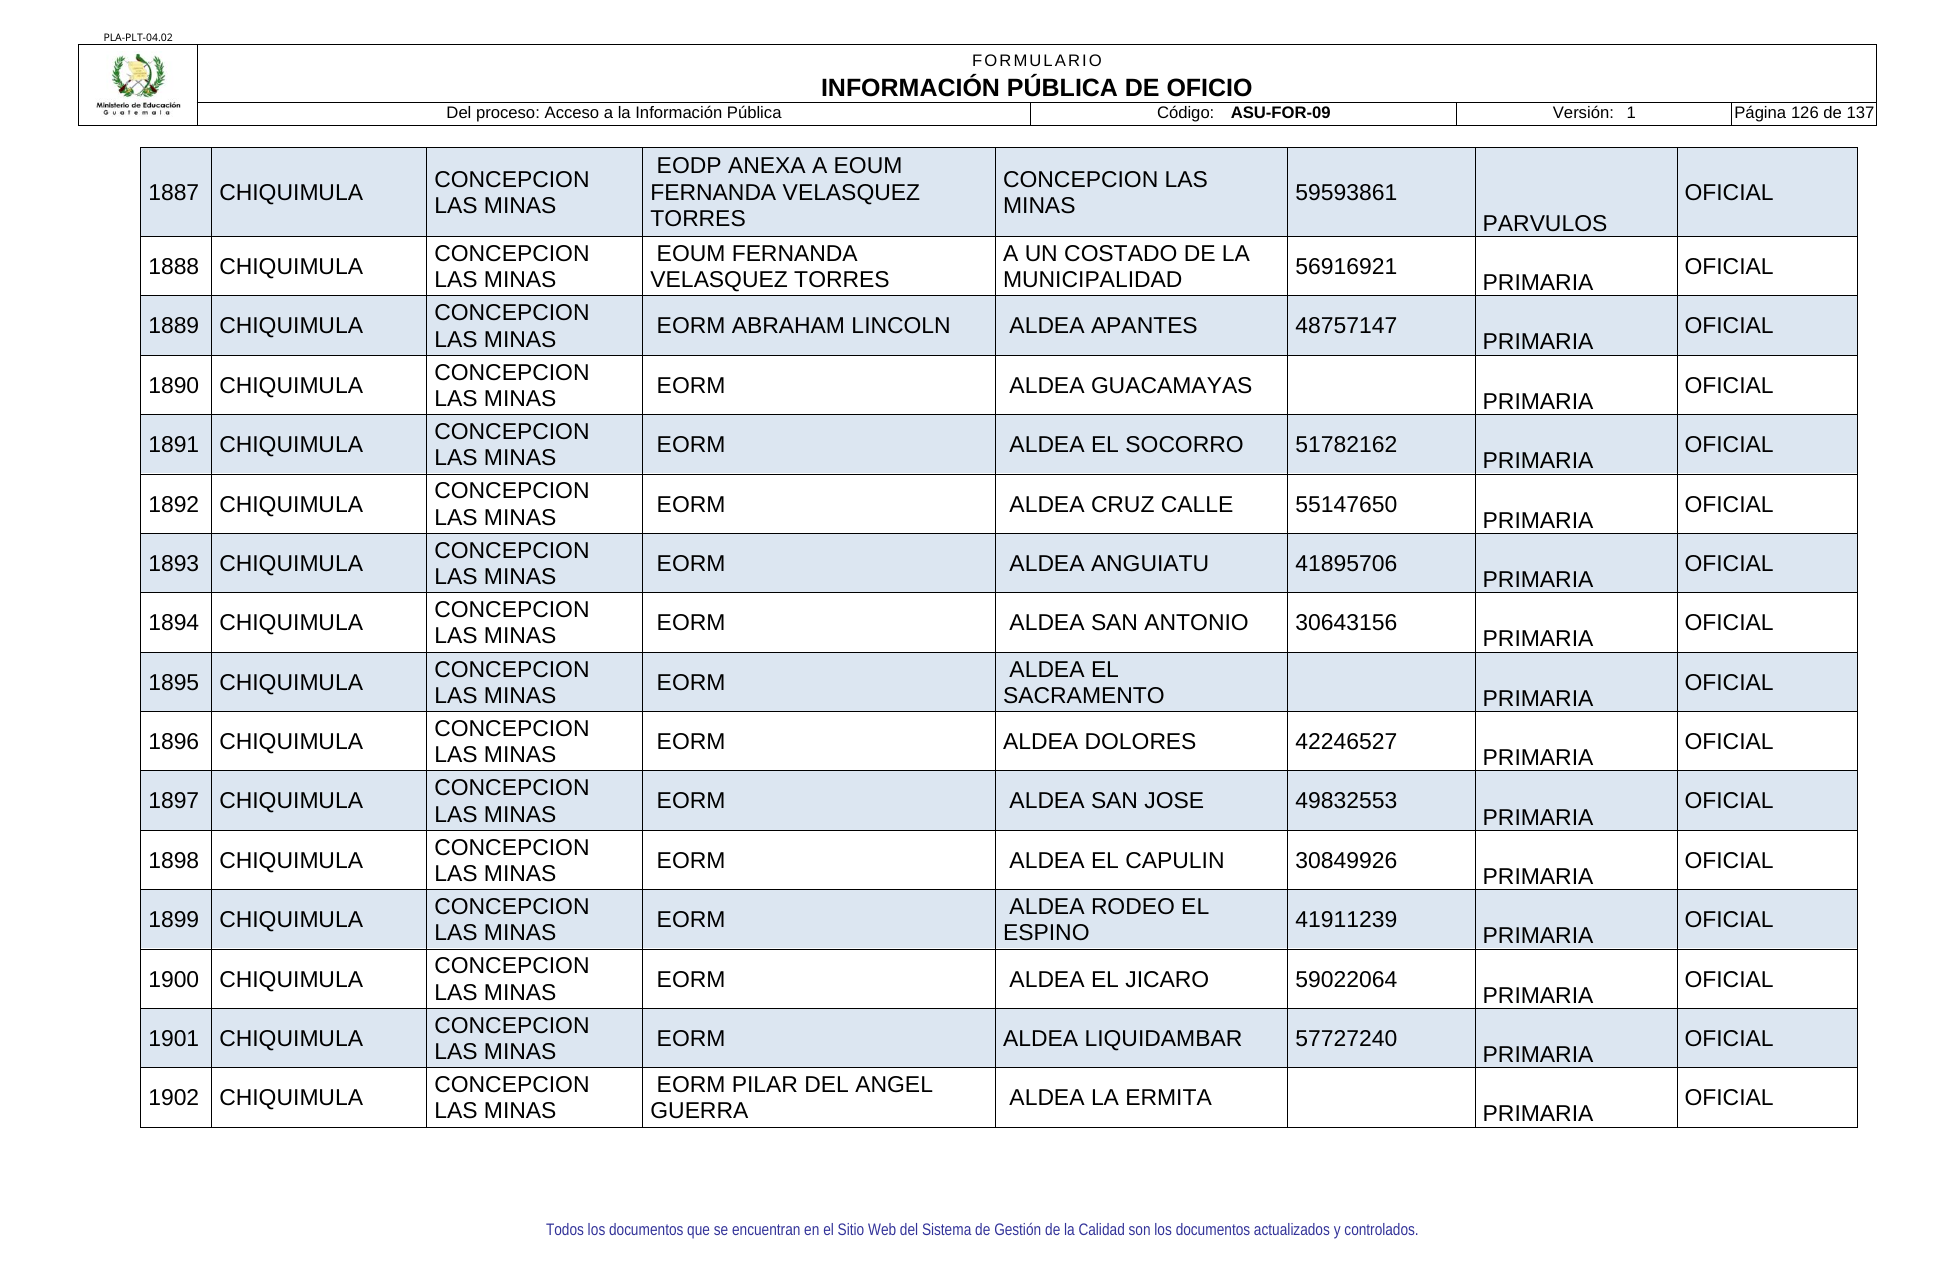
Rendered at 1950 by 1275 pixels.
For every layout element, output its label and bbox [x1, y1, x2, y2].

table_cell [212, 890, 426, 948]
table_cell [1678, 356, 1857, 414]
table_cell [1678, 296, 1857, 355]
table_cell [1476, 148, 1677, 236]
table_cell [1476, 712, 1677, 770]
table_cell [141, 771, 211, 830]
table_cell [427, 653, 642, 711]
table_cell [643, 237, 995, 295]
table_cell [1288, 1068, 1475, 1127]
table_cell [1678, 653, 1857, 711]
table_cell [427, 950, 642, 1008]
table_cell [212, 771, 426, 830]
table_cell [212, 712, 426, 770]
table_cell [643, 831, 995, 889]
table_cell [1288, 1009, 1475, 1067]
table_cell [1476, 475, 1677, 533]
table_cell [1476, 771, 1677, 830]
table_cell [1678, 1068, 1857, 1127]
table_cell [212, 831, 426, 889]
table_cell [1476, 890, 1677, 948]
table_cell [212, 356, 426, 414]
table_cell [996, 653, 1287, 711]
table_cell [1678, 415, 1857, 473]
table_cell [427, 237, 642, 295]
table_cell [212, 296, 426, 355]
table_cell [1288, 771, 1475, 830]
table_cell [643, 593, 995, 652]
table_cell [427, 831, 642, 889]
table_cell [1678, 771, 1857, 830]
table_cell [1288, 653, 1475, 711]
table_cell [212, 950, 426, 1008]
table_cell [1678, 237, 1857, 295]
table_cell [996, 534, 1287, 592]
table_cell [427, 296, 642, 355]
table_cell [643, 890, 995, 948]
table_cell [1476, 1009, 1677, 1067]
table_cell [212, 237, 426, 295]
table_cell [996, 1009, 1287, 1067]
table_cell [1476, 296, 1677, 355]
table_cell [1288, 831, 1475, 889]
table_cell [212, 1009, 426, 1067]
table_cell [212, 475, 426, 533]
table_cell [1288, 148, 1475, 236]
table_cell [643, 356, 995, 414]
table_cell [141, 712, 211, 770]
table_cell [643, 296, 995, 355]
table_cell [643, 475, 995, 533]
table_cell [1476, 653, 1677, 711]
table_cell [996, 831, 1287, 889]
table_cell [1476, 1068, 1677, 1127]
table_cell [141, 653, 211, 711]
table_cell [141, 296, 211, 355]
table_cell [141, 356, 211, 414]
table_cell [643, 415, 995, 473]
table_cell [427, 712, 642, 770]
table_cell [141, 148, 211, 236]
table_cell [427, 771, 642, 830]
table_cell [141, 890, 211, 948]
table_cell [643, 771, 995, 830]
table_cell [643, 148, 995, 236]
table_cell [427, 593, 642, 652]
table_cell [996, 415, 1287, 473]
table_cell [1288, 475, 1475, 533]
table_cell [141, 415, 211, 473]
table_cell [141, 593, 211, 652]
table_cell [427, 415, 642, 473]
picture [95, 51, 181, 117]
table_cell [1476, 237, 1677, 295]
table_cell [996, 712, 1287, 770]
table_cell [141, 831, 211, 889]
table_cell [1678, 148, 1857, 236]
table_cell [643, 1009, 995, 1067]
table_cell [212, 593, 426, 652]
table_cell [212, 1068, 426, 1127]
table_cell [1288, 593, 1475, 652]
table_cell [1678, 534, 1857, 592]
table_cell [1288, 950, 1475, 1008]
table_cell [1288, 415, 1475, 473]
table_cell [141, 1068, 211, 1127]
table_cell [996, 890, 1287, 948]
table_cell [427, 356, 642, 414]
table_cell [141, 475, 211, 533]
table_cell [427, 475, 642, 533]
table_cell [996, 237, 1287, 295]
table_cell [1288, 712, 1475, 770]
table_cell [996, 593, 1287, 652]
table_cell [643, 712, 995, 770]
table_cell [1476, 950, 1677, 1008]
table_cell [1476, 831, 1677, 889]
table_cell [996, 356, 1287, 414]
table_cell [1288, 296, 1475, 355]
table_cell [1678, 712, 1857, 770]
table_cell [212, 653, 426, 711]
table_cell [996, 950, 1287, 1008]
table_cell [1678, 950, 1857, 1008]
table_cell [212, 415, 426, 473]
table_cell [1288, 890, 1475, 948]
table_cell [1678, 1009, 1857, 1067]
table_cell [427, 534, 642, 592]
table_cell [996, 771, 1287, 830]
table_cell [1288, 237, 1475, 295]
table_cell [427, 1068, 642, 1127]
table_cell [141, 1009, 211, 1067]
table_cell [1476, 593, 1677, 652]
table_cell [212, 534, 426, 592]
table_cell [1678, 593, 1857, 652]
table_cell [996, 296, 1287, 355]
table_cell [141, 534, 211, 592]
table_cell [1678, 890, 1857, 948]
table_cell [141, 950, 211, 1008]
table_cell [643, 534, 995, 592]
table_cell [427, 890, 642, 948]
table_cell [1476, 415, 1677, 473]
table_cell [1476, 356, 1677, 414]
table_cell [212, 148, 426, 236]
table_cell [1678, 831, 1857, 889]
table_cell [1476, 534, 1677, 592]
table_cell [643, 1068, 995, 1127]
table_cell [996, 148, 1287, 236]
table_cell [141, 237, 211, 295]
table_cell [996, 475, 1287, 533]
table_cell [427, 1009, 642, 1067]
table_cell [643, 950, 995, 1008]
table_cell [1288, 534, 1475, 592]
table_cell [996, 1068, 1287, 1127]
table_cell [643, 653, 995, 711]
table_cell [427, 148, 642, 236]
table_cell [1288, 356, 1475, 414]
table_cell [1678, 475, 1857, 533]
